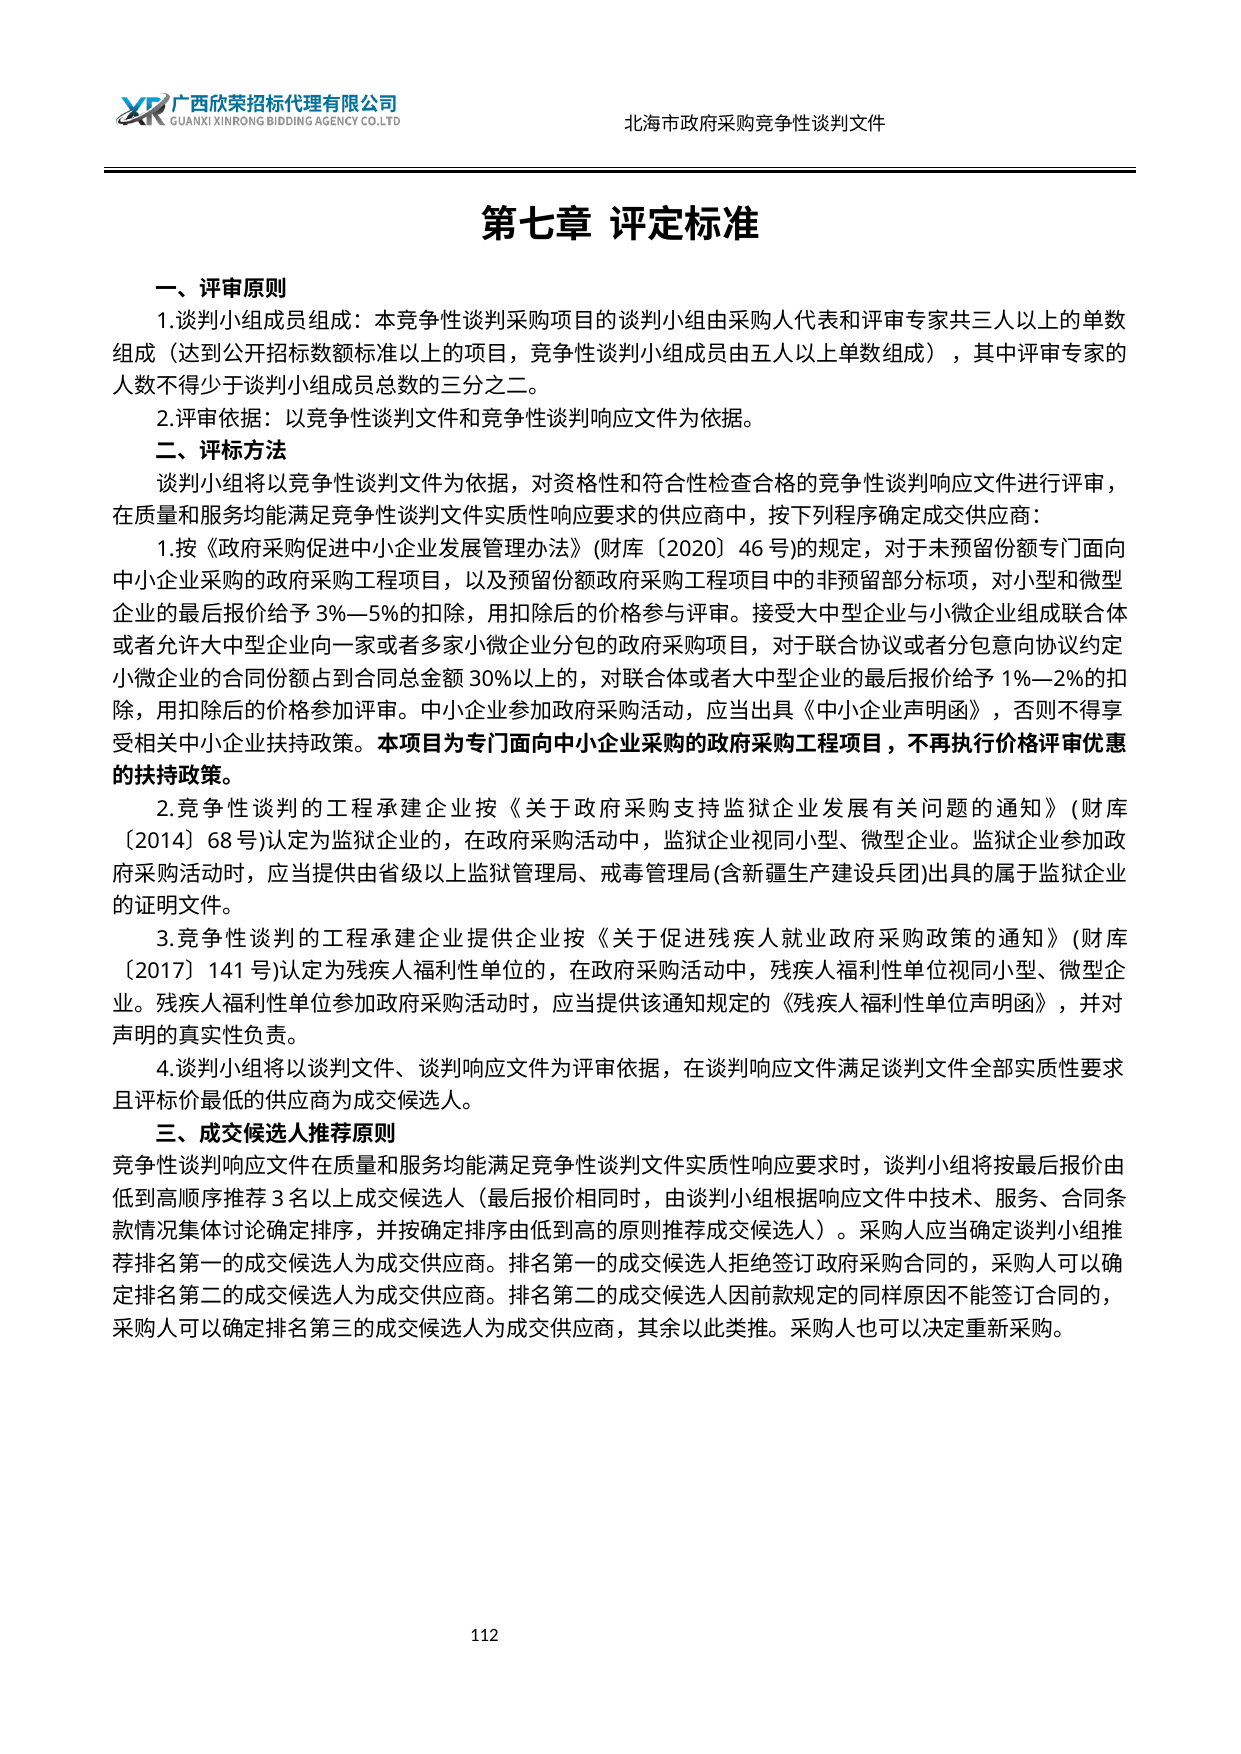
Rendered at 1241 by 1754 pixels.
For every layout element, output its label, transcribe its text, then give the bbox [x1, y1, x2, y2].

text 2.竞争性谈判的工程承建企业按《关于政府采购支持监狱企业发展有关问题的通知》(财库〔2014〕68号)认定为监狱企业的，在政府采购活动中，监狱企业视同小型、微型企业。监狱企业参加政府采购活动时，应当提供由省级以上监狱管理局、戒毒管理局(含新疆生产建设兵团)出具的属于监狱企业的证明文件。 [112, 790, 1128, 920]
text 2.评审依据：以竞争性谈判文件和竞争性谈判响应文件为依据。 [112, 400, 1128, 433]
picture [112, 90, 402, 131]
text 1.谈判小组成员组成：本竞争性谈判采购项目的谈判小组由采购人代表和评审专家共三人以上的单数组成（达到公开招标数额标准以上的项目，竞争性谈判小组成员由五人以上单数组成），其中评审专家的人数不得少于谈判小组成员总数的三分之二。 [112, 303, 1128, 400]
text 竞争性谈判响应文件在质量和服务均能满足竞争性谈判文件实质性响应要求时，谈判小组将按最后报价由低到高顺序推荐3名以上成交候选人（最后报价相同时，由谈判小组根据响应文件中技术、服务、合同条款情况集体讨论确定排序，并按确定排序由低到高的原则推荐成交候选人）。采购人应当确定谈判小组推荐排名第一的成交候选人为成交供应商。排名第一的成交候选人拒绝签订政府采购合同的，采购人可以确定排名第二的成交候选人为成交供应商。排名第二的成交候选人因前款规定的同样原因不能签订合同的，采购人可以确定排名第三的成交候选人为成交供应商，其余以此类推。采购人也可以决定重新采购。 [112, 1148, 1128, 1343]
text 3.竞争性谈判的工程承建企业提供企业按《关于促进残疾人就业政府采购政策的通知》(财库〔2017〕141号)认定为残疾人福利性单位的，在政府采购活动中，残疾人福利性单位视同小型、微型企业。残疾人福利性单位参加政府采购活动时，应当提供该通知规定的《残疾人福利性单位声明函》，并对声明的真实性负责。 [112, 920, 1128, 1050]
text 一、评审原则 [112, 270, 1128, 303]
subtitle 第七章 评定标准 [112, 189, 1128, 254]
text 4.谈判小组将以谈判文件、谈判响应文件为评审依据，在谈判响应文件满足谈判文件全部实质性要求且评标价最低的供应商为成交候选人。 [112, 1050, 1128, 1115]
text 1.按《政府采购促进中小企业发展管理办法》(财库〔2020〕46号)的规定，对于未预留份额专门面向中小企业采购的政府采购工程项目，以及预留份额政府采购工程项目中的非预留部分标项，对小型和微型企业的最后报价给予3%—5%的扣除，用扣除后的价格参与评审。接受大中型企业与小微企业组成联合体或者允许大中型企业向一家或者多家小微企业分包的政府采购项目，对于联合协议或者分包意向协议约定小微企业的合同份额占到合同总金额30%以上的，对联合体或者大中型企业的最后报价给予1%—2%的扣除，用扣除后的价格参加评审。中小企业参加政府采购活动，应当出具《中小企业声明函》，否则不得享受相关中小企业扶持政策。本项目为专门面向中小企业采购的政府采购工程项目，不再执行价格评审优惠的扶持政策。 [112, 530, 1128, 790]
text 二、评标方法 [112, 433, 1128, 465]
text 三、成交候选人推荐原则 [112, 1115, 1128, 1148]
text 谈判小组将以竞争性谈判文件为依据，对资格性和符合性检查合格的竞争性谈判响应文件进行评审，在质量和服务均能满足竞争性谈判文件实质性响应要求的供应商中，按下列程序确定成交供应商： [112, 465, 1128, 530]
